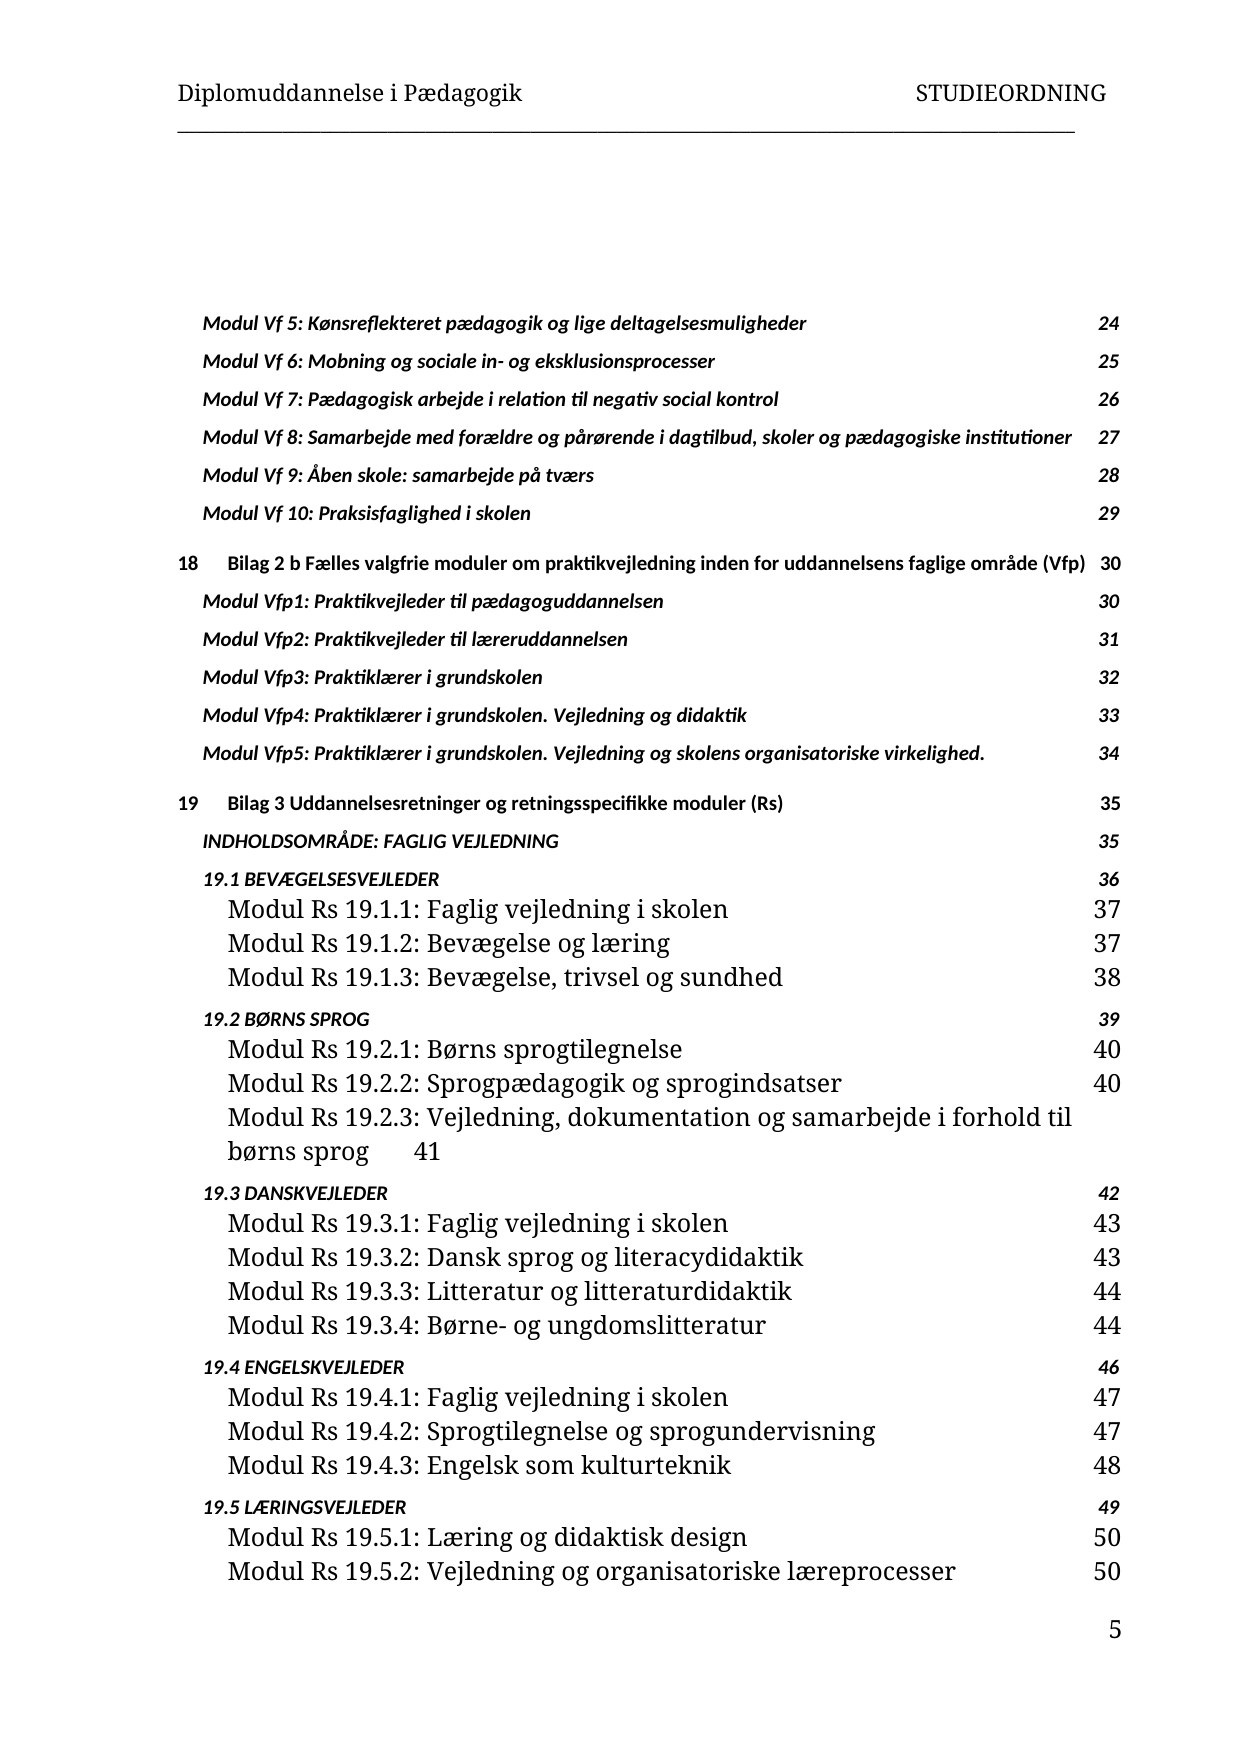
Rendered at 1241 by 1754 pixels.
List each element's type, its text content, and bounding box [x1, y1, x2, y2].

text Modul Rs 19.1.2: Bevægelse og læring 37 [227, 925, 1122, 959]
text Modul Rs 19.1.3: Bevægelse, trivsel og sundhed 38 [227, 959, 1122, 993]
text Modul Vf 6: Mobning og sociale in- og eksklusionsprocesser 25 [202, 348, 1122, 373]
text INDHOLDSOMRÅDE: FAGLIG VEJLEDNING 35 [202, 828, 1122, 853]
text 19.2 BØRNS SPROG 39 [202, 1006, 1122, 1031]
text Modul Vf 5: Kønsreflekteret pædagogik og lige deltagelsesmuligheder 24 [202, 310, 1122, 336]
text Modul Rs 19.3.2: Dansk sprog og literacydidaktik 43 [227, 1240, 1122, 1274]
text Modul Rs 19.3.3: Litteratur og litteraturdidaktik 44 [227, 1274, 1122, 1308]
text Modul Rs 19.3.4: Børne- og ungdomslitteratur 44 [227, 1308, 1122, 1342]
text Modul Vfp1: Praktikvejleder til pædagoguddannelsen 30 [202, 588, 1122, 613]
text Modul Rs 19.4.2: Sprogtilegnelse og sprogundervisning 47 [227, 1414, 1122, 1448]
text Modul Rs 19.2.3: Vejledning, dokumentation og samarbejde i forhold til børns sprog 41 [227, 1099, 1122, 1168]
text 19.1 BEVÆGELSESVEJLEDER 36 [202, 866, 1122, 891]
text 19.4 ENGELSKVEJLEDER 46 [202, 1354, 1122, 1380]
text Modul Rs 19.5.2: Vejledning og organisatoriske læreprocesser 50 [227, 1554, 1122, 1588]
text Modul Vf 10: Praksisfaglighed i skolen 29 [202, 500, 1122, 525]
text 19.3 DANSKVEJLEDER 42 [202, 1180, 1122, 1206]
text Modul Rs 19.5.1: Læring og didaktisk design 50 [227, 1520, 1122, 1554]
text 19.5 LÆRINGSVEJLEDER 49 [202, 1494, 1122, 1520]
text Modul Rs 19.4.1: Faglig vejledning i skolen 47 [227, 1380, 1122, 1414]
text Modul Vfp4: Praktiklærer i grundskolen. Vejledning og didaktik 33 [202, 702, 1122, 727]
text 18 Bilag 2 b Fælles valgfrie moduler om praktikvejledning inden for uddannelsens faglige område (Vfp) 30 [177, 550, 1122, 576]
text Modul Vf 8: Samarbejde med forældre og pårørende i dagtilbud, skoler og pædagogiske institutioner 27 [202, 424, 1122, 449]
text Modul Vf 9: Åben skole: samarbejde på tværs 28 [202, 462, 1122, 487]
text Modul Vfp5: Praktiklærer i grundskolen. Vejledning og skolens organisatoriske virkelighed. 34 [202, 740, 1122, 765]
text Modul Vfp3: Praktiklærer i grundskolen 32 [202, 664, 1122, 689]
text Modul Vf 7: Pædagogisk arbejde i relation til negativ social kontrol 26 [202, 386, 1122, 411]
text Modul Vfp2: Praktikvejleder til læreruddannelsen 31 [202, 626, 1122, 651]
text Modul Rs 19.4.3: Engelsk som kulturteknik 48 [227, 1448, 1122, 1482]
text Modul Rs 19.3.1: Faglig vejledning i skolen 43 [227, 1206, 1122, 1240]
text Modul Rs 19.1.1: Faglig vejledning i skolen 37 [227, 891, 1122, 925]
text Modul Rs 19.2.1: Børns sprogtilegnelse 40 [227, 1031, 1122, 1066]
text 19 Bilag 3 Uddannelsesretninger og retningsspecifikke moduler (Rs) 35 [177, 790, 1122, 816]
text Modul Rs 19.2.2: Sprogpædagogik og sprogindsatser 40 [227, 1066, 1122, 1099]
